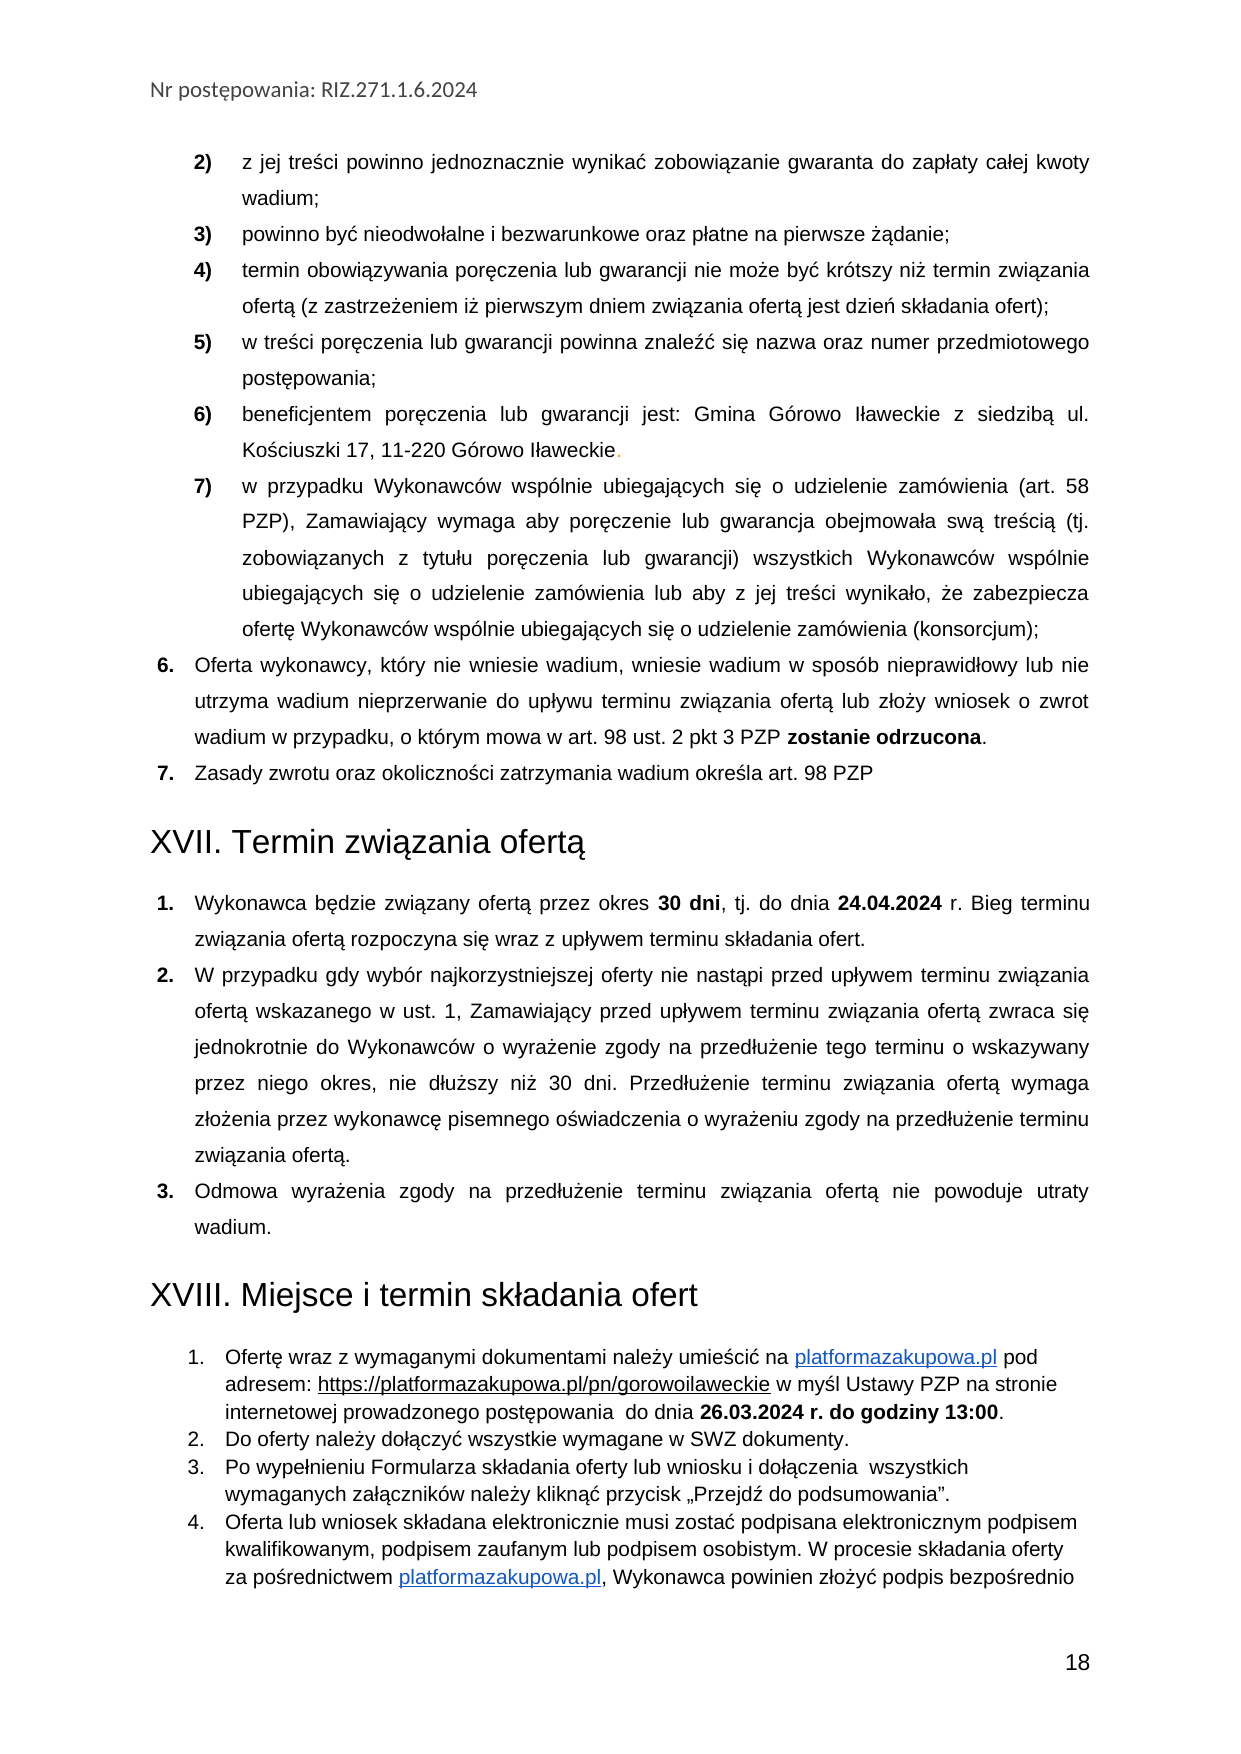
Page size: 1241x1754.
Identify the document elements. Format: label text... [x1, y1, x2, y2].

list Wykonawca będzie związany ofertą przez okres 30 dni, tj. do dnia 24.04.2024 r. Bieg terminu związania ofertą rozpoczyna się wraz z upływem terminu składania ofert. [157, 891, 1090, 951]
list w przypadku Wykonawców wspólnie ubiegających się o udzielenie zamówienia (art. 58 PZP), Zamawiający wymaga aby poręczenie lub gwarancja obejmowała swą treścią (tj. zobowiązanych z tytułu poręczenia lub gwarancji) wszystkich Wykonawców wspólnie ubiegających się o udzielenie zamówienia lub aby z jej treści wynikało, że zabezpiecza ofertę Wykonawców wspólnie ubiegających się o udzielenie zamówienia (konsorcjum); [193, 473, 1090, 641]
list powinno być nieodwołalne i bezwarunkowe oraz płatne na pierwsze żądanie; [193, 222, 1090, 246]
list w treści poręczenia lub gwarancji powinna znaleźć się nazwa oraz numer przedmiotowego postępowania; [193, 330, 1090, 389]
subtitle XVIII. Miejsce i termin składania ofert [150, 1275, 1090, 1314]
list Oferta wykonawcy, który nie wniesie wadium, wniesie wadium w sposób nieprawidłowy lub nie utrzyma wadium nieprzerwanie do upływu terminu związania ofertą lub złoży wniosek o zwrot wadium w przypadku, o którym mowa w art. 98 ust. 2 pkt 3 PZP zostanie odrzucona. [157, 653, 1090, 749]
list termin obowiązywania poręczenia lub gwarancji nie może być krótszy niż termin związania ofertą (z zastrzeżeniem iż pierwszym dniem związania ofertą jest dzień składania ofert); [193, 258, 1090, 318]
list Ofertę wraz z wymaganymi dokumentami należy umieścić na platformazakupowa.pl pod adresem: https://platformazakupowa.pl/pn/gorowoilaweckie w myśl Ustawy PZP na stronie internetowej prowadzonego postępowania do dnia 26.03.2024 r. do godziny 13:00. [187, 1344, 1090, 1423]
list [187, 1509, 1090, 1588]
list beneficjentem poręczenia lub gwarancji jest: Gmina Górowo Iławeckie z siedzibą ul. Kościuszki 17, 11-220 Górowo Iławeckie. [193, 402, 1090, 461]
list z jej treści powinno jednoznacznie wynikać zobowiązanie gwaranta do zapłaty całej kwoty wadium; [193, 150, 1090, 210]
list Odmowa wyrażenia zgody na przedłużenie terminu związania ofertą nie powoduje utraty wadium. [157, 1178, 1090, 1238]
list Zasady zwrotu oraz okoliczności zatrzymania wadium określa art. 98 PZP [157, 761, 1090, 785]
list Po wypełnieniu Formularza składania oferty lub wniosku i dołączenia wszystkich wymaganych załączników należy kliknąć przycisk „Przejdź do podsumowania”. [187, 1454, 1090, 1506]
subtitle XVII. Termin związania ofertą [150, 822, 1090, 860]
list Do oferty należy dołączyć wszystkie wymagane w SWZ dokumenty. [187, 1427, 1090, 1451]
list W przypadku gdy wybór najkorzystniejszej oferty nie nastąpi przed upływem terminu związania ofertą wskazanego w ust. 1, Zamawiający przed upływem terminu związania ofertą zwraca się jednokrotnie do Wykonawców o wyrażenie zgody na przedłużenie tego terminu o wskazywany przez niego okres, nie dłuższy niż 30 dni. Przedłużenie terminu związania ofertą wymaga złożenia przez wykonawcę pisemnego oświadczenia o wyrażeniu zgody na przedłużenie terminu związania ofertą. [157, 963, 1090, 1167]
